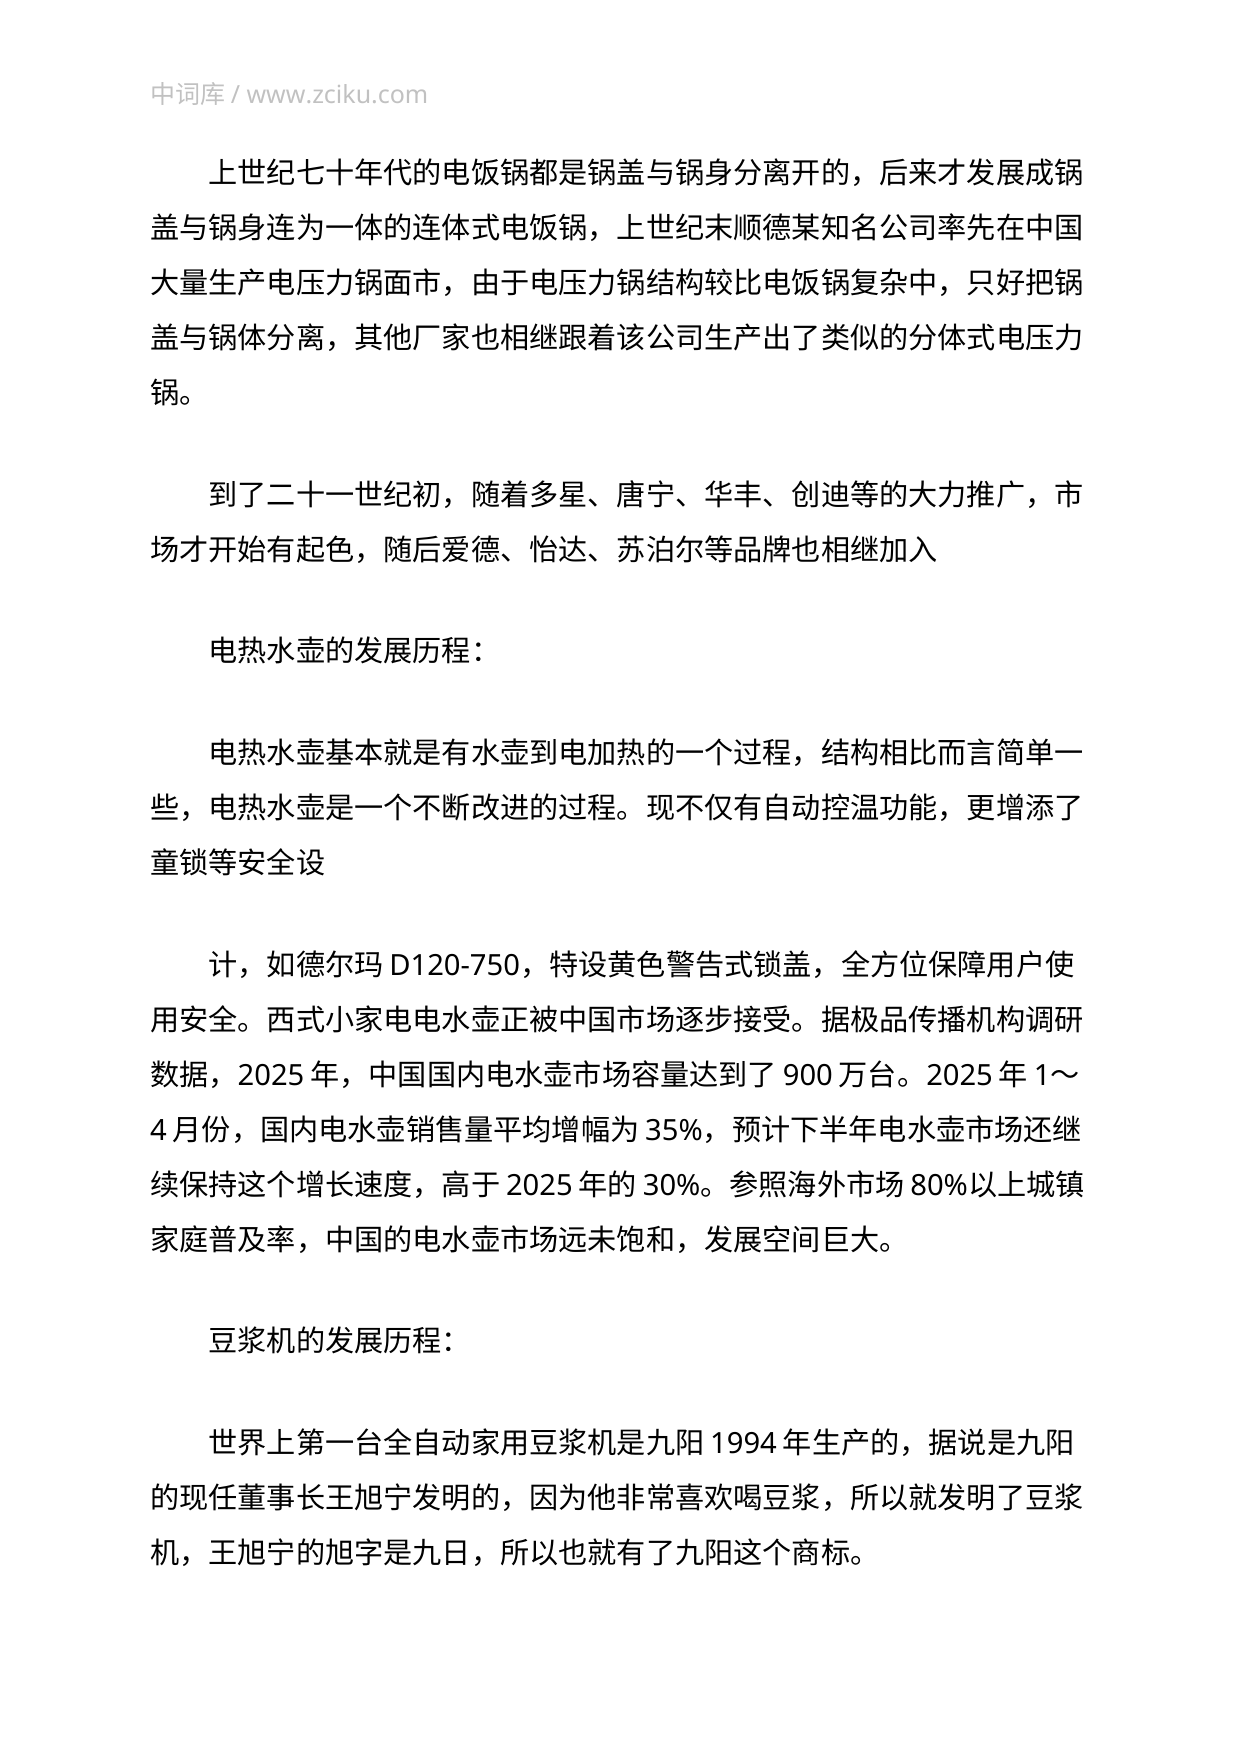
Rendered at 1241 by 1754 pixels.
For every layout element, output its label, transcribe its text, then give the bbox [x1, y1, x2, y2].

text 电热水壶基本就是有水壶到电加热的一个过程，结构相比而言简单一些，电热水壶是一个不断改进的过程。现不仅有自动控温功能，更增添了童锁等安全设 [150, 730, 1090, 882]
text 电热水壶的发展历程： [150, 628, 1090, 670]
text 上世纪七十年代的电饭锅都是锅盖与锅身分离开的，后来才发展成锅盖与锅身连为一体的连体式电饭锅，上世纪末顺德某知名公司率先在中国大量生产电压力锅面市，由于电压力锅结构较比电饭锅复杂中，只好把锅盖与锅体分离，其他厂家也相继跟着该公司生产出了类似的分体式电压力锅。 [150, 150, 1090, 412]
text 世界上第一台全自动家用豆浆机是九阳1994年生产的，据说是九阳的现任董事长王旭宁发明的，因为他非常喜欢喝豆浆，所以就发明了豆浆机，王旭宁的旭字是九日，所以也就有了九阳这个商标。 [150, 1420, 1090, 1572]
text 豆浆机的发展历程： [150, 1318, 1090, 1360]
text 到了二十一世纪初，随着多星、唐宁、华丰、创迪等的大力推广，市场才开始有起色，随后爱德、怡达、苏泊尔等品牌也相继加入 [150, 471, 1090, 568]
text 计，如德尔玛D120-750，特设黄色警告式锁盖，全方位保障用户使用安全。西式小家电电水壶正被中国市场逐步接受。据极品传播机构调研数据，2025年，中国国内电水壶市场容量达到了900万台。2025年1～4月份，国内电水壶销售量平均增幅为35%，预计下半年电水壶市场还继续保持这个增长速度，高于2025年的30%。参照海外市场80%以上城镇家庭普及率，中国的电水壶市场远未饱和，发展空间巨大。 [150, 941, 1090, 1258]
